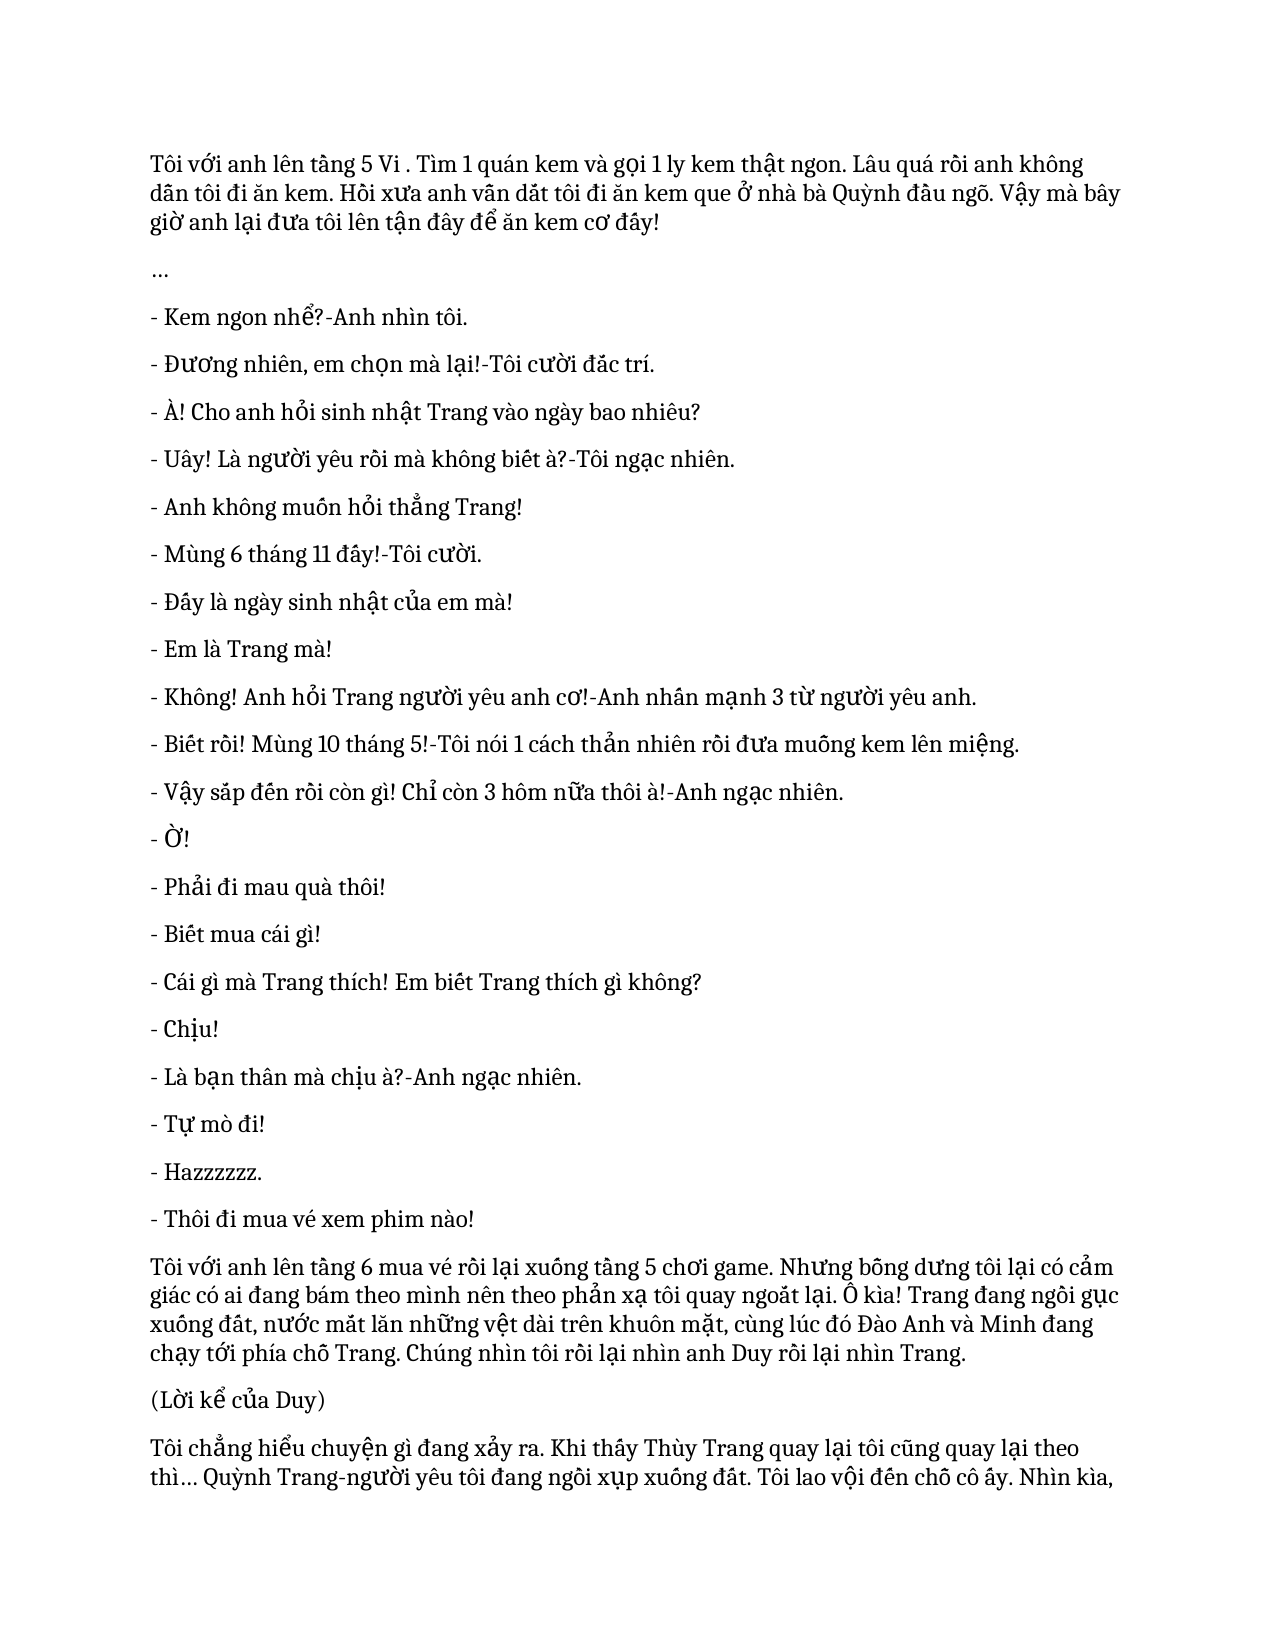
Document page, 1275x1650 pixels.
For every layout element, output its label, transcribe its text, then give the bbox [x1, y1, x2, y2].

text Tôi với anh lên tầng 5 Vi . Tìm 1 quán kem và gọi 1 ly kem thật ngon. Lâu quá rồi anh không dẫn tôi đi ăn kem. Hồi xưa anh vẫn dắt tôi đi ăn kem que ở nhà bà Quỳnh đầu ngõ. Vậy mà bây giờ anh lại đưa tôi lên tận đây để ăn kem cơ đấy! [150, 150, 1125, 236]
text - Thôi đi mua vé xem phim nào! [150, 1205, 1125, 1234]
text - Kem ngon nhể?-Anh nhìn tôi. [150, 302, 1125, 331]
text - Phải đi mau quà thôi! [150, 872, 1125, 901]
text - Hazzzzzz. [150, 1157, 1125, 1186]
text - Em là Trang mà! [150, 635, 1125, 664]
text - Mùng 6 tháng 11 đấy!-Tôi cười. [150, 540, 1125, 569]
text - Anh không muốn hỏi thẳng Trang! [150, 492, 1125, 521]
text - Đấy là ngày sinh nhật của em mà! [150, 587, 1125, 616]
text … [150, 255, 1125, 284]
text - Không! Anh hỏi Trang người yêu anh cơ!-Anh nhấn mạnh 3 từ người yêu anh. [150, 682, 1125, 711]
text - Biết rồi! Mùng 10 tháng 5!-Tôi nói 1 cách thản nhiên rồi đưa muỗng kem lên miệng. [150, 730, 1125, 759]
text - Uây! Là người yêu rồi mà không biết à?-Tôi ngạc nhiên. [150, 445, 1125, 474]
text - Ờ! [150, 825, 1125, 854]
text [150, 1434, 1125, 1491]
text Tôi với anh lên tầng 6 mua vé rồi lại xuống tầng 5 chơi game. Nhưng bỗng dưng tôi lại có cảm giác có ai đang bám theo mình nên theo phản xạ tôi quay ngoắt lại. Ô kìa! Trang đang ngồi gục xuống đất, nước mắt lăn những vệt dài trên khuôn mặt, cùng lúc đó Đào Anh và Minh đang chạy tới phía chỗ Trang. Chúng nhìn tôi rồi lại nhìn anh Duy rồi lại nhìn Trang. [150, 1252, 1125, 1367]
text - Đương nhiên, em chọn mà lại!-Tôi cười đắc trí. [150, 350, 1125, 379]
text (Lời kể của Duy) [150, 1386, 1125, 1415]
text - Chịu! [150, 1015, 1125, 1044]
text - Tự mò đi! [150, 1110, 1125, 1139]
text - À! Cho anh hỏi sinh nhật Trang vào ngày bao nhiêu? [150, 397, 1125, 426]
text - Cái gì mà Trang thích! Em biết Trang thích gì không? [150, 967, 1125, 996]
text - Vậy sắp đến rồi còn gì! Chỉ còn 3 hôm nữa thôi à!-Anh ngạc nhiên. [150, 777, 1125, 806]
text - Biết mua cái gì! [150, 920, 1125, 949]
text - Là bạn thân mà chịu à?-Anh ngạc nhiên. [150, 1062, 1125, 1091]
